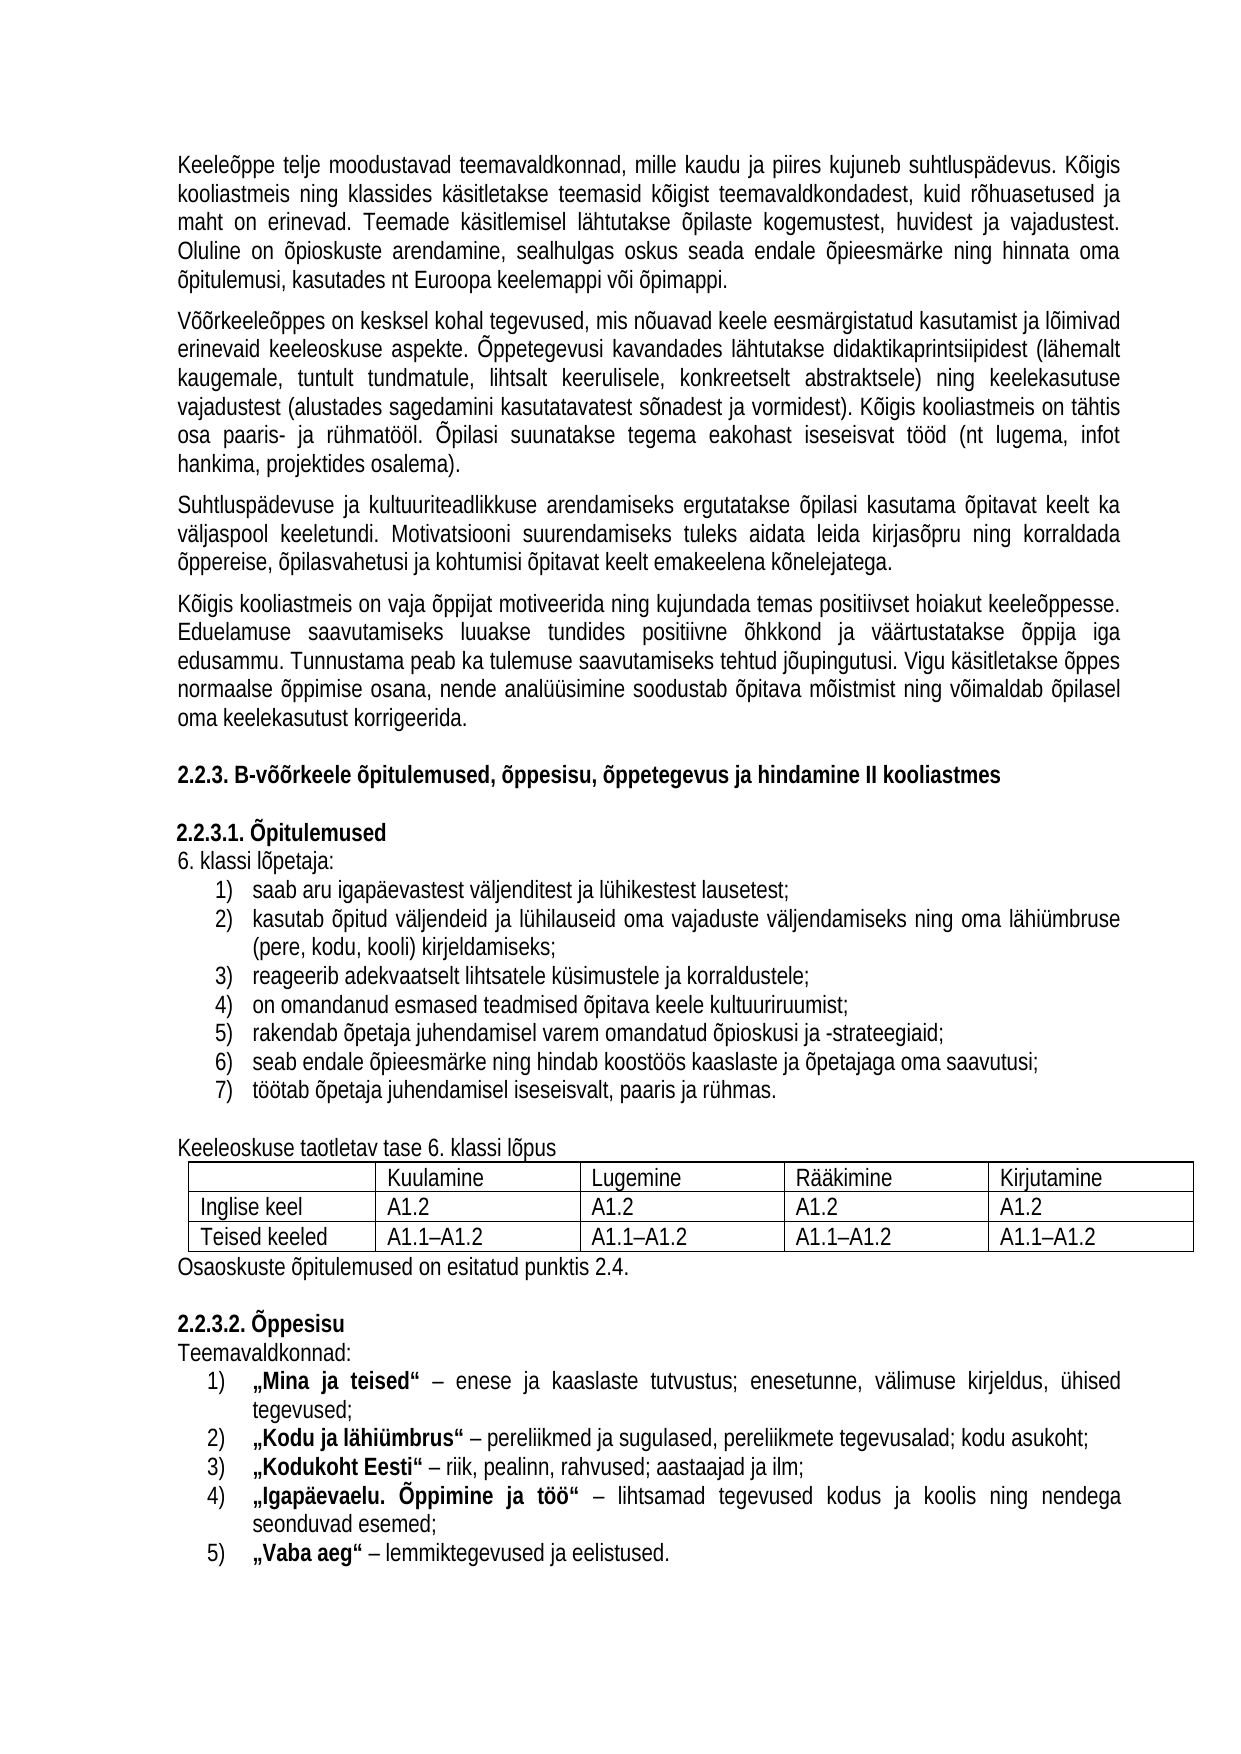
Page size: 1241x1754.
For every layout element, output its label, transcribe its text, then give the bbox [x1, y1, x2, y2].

table_header [189, 1163, 375, 1191]
text Teemavaldkonnad: [177, 1337, 1122, 1366]
text Suhtluspädevuse ja kultuuriteadlikkuse arendamiseks ergutatakse õpilasi kasutama õpitavat keelt ka väljaspool keeletundi. Motivatsiooni suurendamiseks tuleks aidata leida kirjasõpru ning korraldada õppereise, õpilasvahetusi ja kohtumisi õpitavat keelt emakeelena kõnelejatega. [177, 490, 1122, 576]
text Keeleoskuse taotletav tase 6. klassi lõpus [177, 1133, 1122, 1161]
table_cell A1.2 [785, 1192, 988, 1221]
text 2.2.3.1. Õpitulemused [176, 818, 1122, 846]
list reageerib adekvaatselt lihtsatele küsimustele ja korraldustele; [215, 961, 1122, 989]
list „Vaba aeg“ – lemmiktegevused ja eelistused. [207, 1538, 1122, 1567]
text 2.2.3.2. Õppesisu [177, 1309, 1122, 1337]
list töötab õpetaja juhendamisel iseseisvalt, paaris ja rühmas. [215, 1076, 1122, 1104]
text 6. klassi lõpetaja: [177, 846, 1122, 875]
list on omandanud esmased teadmised õpitava keele kultuuriruumist; [215, 989, 1122, 1018]
table_cell A1.1–A1.2 [785, 1222, 988, 1251]
table_cell Teised keeled [189, 1222, 375, 1251]
table_cell A1.2 [376, 1192, 580, 1221]
table_header Kuulamine [376, 1163, 580, 1191]
table_cell Inglise keel [189, 1192, 375, 1221]
list „Kodu ja lähiümbrus“ – pereliikmed ja sugulased, pereliikmete tegevusalad; kodu asukoht; [207, 1423, 1122, 1452]
table_cell A1.1–A1.2 [989, 1222, 1193, 1251]
list „Igapäevaelu. Õppimine ja töö“ – lihtsamad tegevused kodus ja koolis ning nendega seonduvad esemed; [207, 1481, 1122, 1538]
list kasutab õpitud väljendeid ja lühilauseid oma vajaduste väljendamiseks ning oma lähiümbruse (pere, kodu, kooli) kirjeldamiseks; [215, 904, 1122, 961]
table_header Rääkimine [785, 1163, 988, 1191]
list „Kodukoht Eesti“ – riik, pealinn, rahvused; aastaajad ja ilm; [207, 1452, 1122, 1481]
list seab endale õpieesmärke ning hindab koostöös kaaslaste ja õpetajaga oma saavutusi; [215, 1047, 1122, 1076]
table_cell A1.1–A1.2 [376, 1222, 580, 1251]
list „Mina ja teised“ – enese ja kaaslaste tutvustus; enesetunne, välimuse kirjeldus, ühised tegevused; [207, 1366, 1122, 1423]
text Kõigis kooliastmeis on vaja õppijat motiveerida ning kujundada temas positiivset hoiakut keeleõppesse. Eduelamuse saavutamiseks luuakse tundides positiivne õhkkond ja väärtustatakse õppija iga edusammu. Tunnustama peab ka tulemuse saavutamiseks tehtud jõupingutusi. Vigu käsitletakse õppes normaalse õppimise osana, nende analüüsimine soodustab õpitava mõistmist ning võimaldab õpilasel oma keelekasutust korrigeerida. [177, 588, 1122, 732]
table_cell A1.1–A1.2 [581, 1222, 784, 1251]
text Keeleõppe telje moodustavad teemavaldkonnad, mille kaudu ja piires kujuneb suhtluspädevus. Kõigis kooliastmeis ning klassides käsitletakse teemasid kõigist teemavaldkondadest, kuid rõhuasetused ja maht on erinevad. Teemade käsitlemisel lähtutakse õpilaste kogemustest, huvidest ja vajadustest. Oluline on õpioskuste arendamine, sealhulgas oskus seada endale õpieesmärke ning hinnata oma õpitulemusi, kasutades nt Euroopa keelemappi või õpimappi. [177, 150, 1122, 293]
text Võõrkeeleõppes on kesksel kohal tegevused, mis nõuavad keele eesmärgistatud kasutamist ja lõimivad erinevaid keeleoskuse aspekte. Õppetegevusi kavandades lähtutakse didaktikaprintsiipidest (lähemalt kaugemale, tuntult tundmatule, lihtsalt keerulisele, konkreetselt abstraktsele) ning keelekasutuse vajadustest (alustades sagedamini kasutatavatest sõnadest ja vormidest). Kõigis kooliastmeis on tähtis osa paaris- ja rühmatööl. Õpilasi suunatakse tegema eakohast iseseisvat tööd (nt lugema, infot hankima, projektides osalema). [177, 306, 1122, 478]
table_cell A1.2 [989, 1192, 1193, 1221]
list rakendab õpetaja juhendamisel varem omandatud õpioskusi ja -strateegiaid; [215, 1018, 1122, 1047]
text Osaoskuste õpitulemused on esitatud punktis 2.4. [177, 1252, 1122, 1280]
list saab aru igapäevastest väljenditest ja lühikestest lausetest; [215, 875, 1122, 904]
table_cell A1.2 [581, 1192, 784, 1221]
table_header Kirjutamine [989, 1163, 1193, 1191]
table_header Lugemine [581, 1163, 784, 1191]
text 2.2.3. B-võõrkeele õpitulemused, õppesisu, õppetegevus ja hindamine II kooliastmes [177, 760, 1122, 789]
